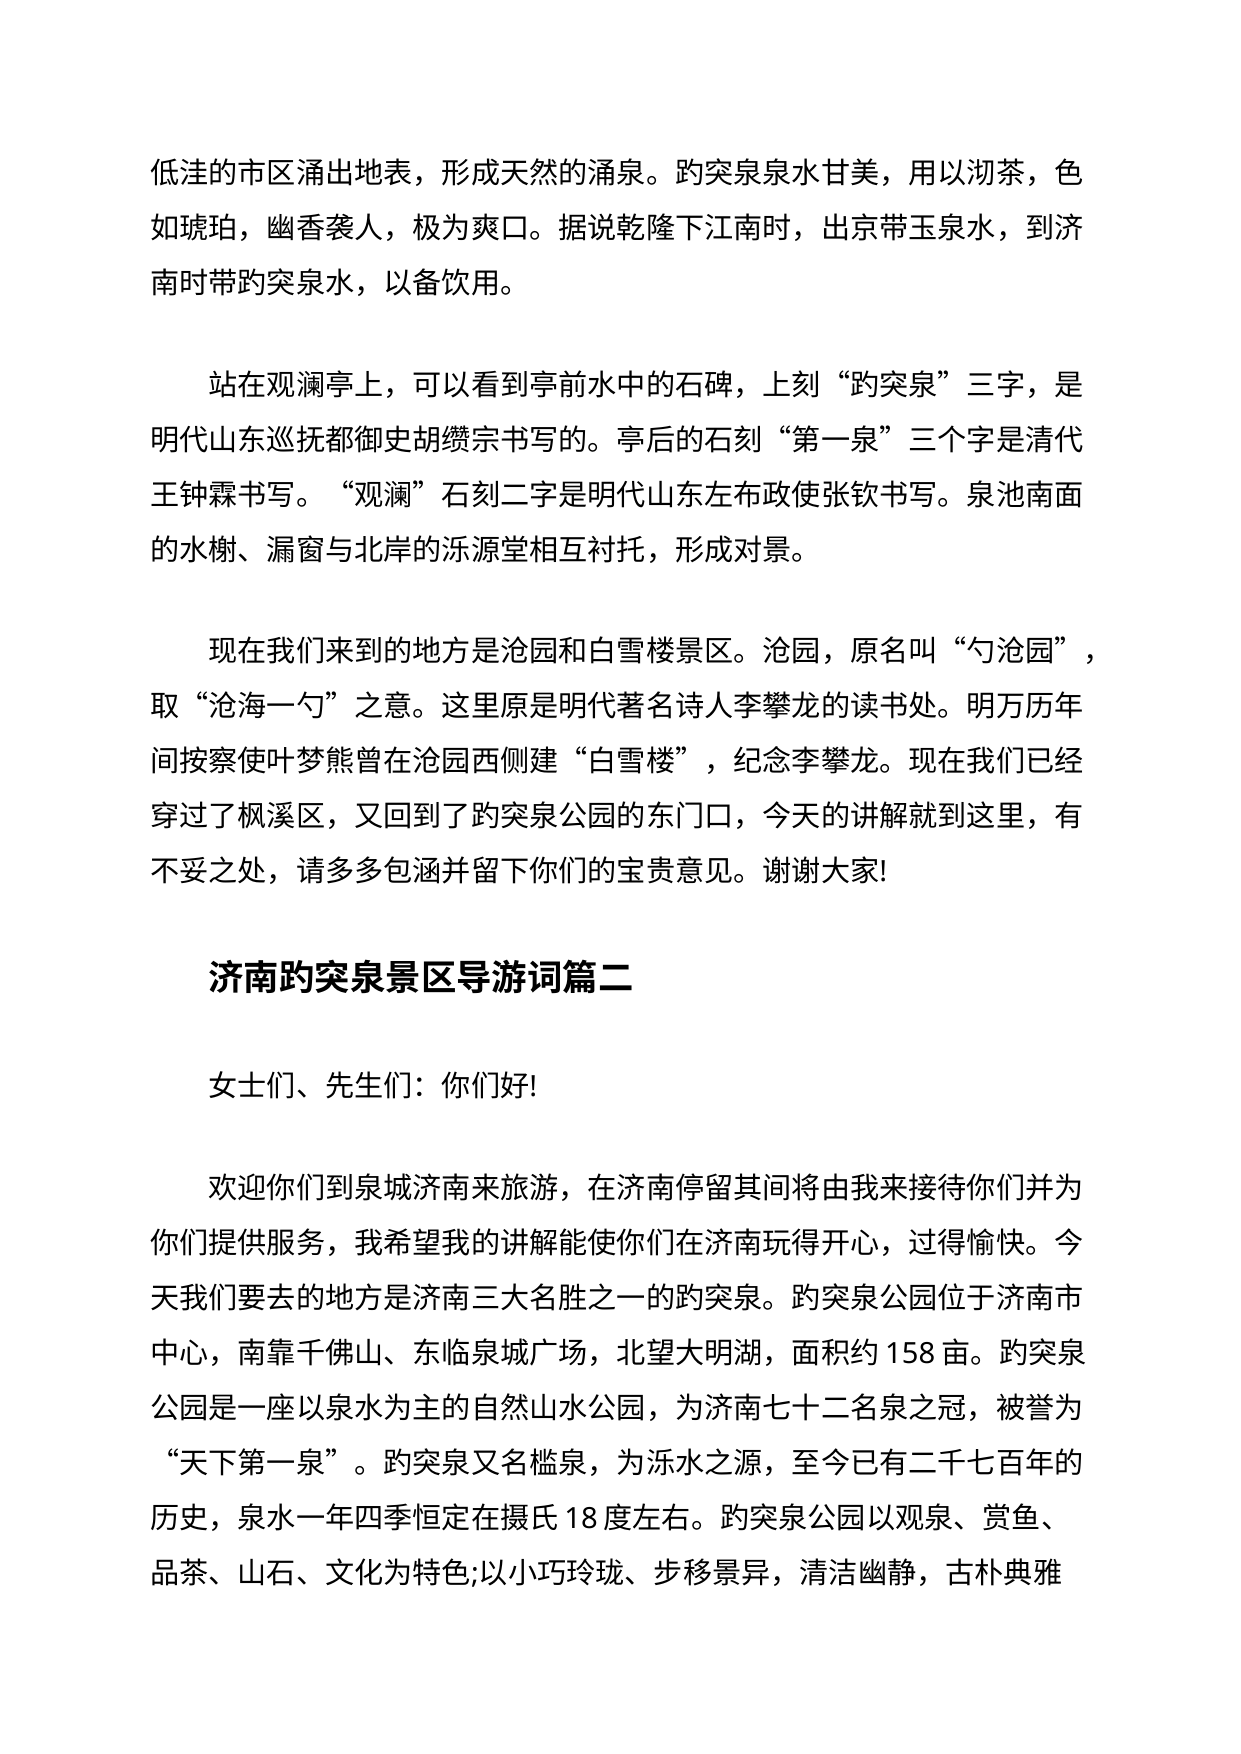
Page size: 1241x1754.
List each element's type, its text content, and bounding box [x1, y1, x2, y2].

text 济南趵突泉景区导游词篇二 [150, 949, 1090, 1001]
text 现在我们来到的地方是沧园和白雪楼景区。沧园，原名叫“勺沧园”，取“沧海一勺”之意。这里原是明代著名诗人李攀龙的读书处。明万历年间按察使叶梦熊曾在沧园西侧建“白雪楼”，纪念李攀龙。现在我们已经穿过了枫溪区，又回到了趵突泉公园的东门口，今天的讲解就到这里，有不妥之处，请多多包涵并留下你们的宝贵意见。谢谢大家! [150, 628, 1090, 890]
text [150, 150, 1090, 302]
text 女士们、先生们：你们好! [150, 1063, 1090, 1105]
text 站在观澜亭上，可以看到亭前水中的石碑，上刻“趵突泉”三字，是明代山东巡抚都御史胡缵宗书写的。亭后的石刻“第一泉”三个字是清代王钟霖书写。“观澜”石刻二字是明代山东左布政使张钦书写。泉池南面的水榭、漏窗与北岸的泺源堂相互衬托，形成对景。 [150, 362, 1090, 568]
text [150, 1165, 1090, 1592]
